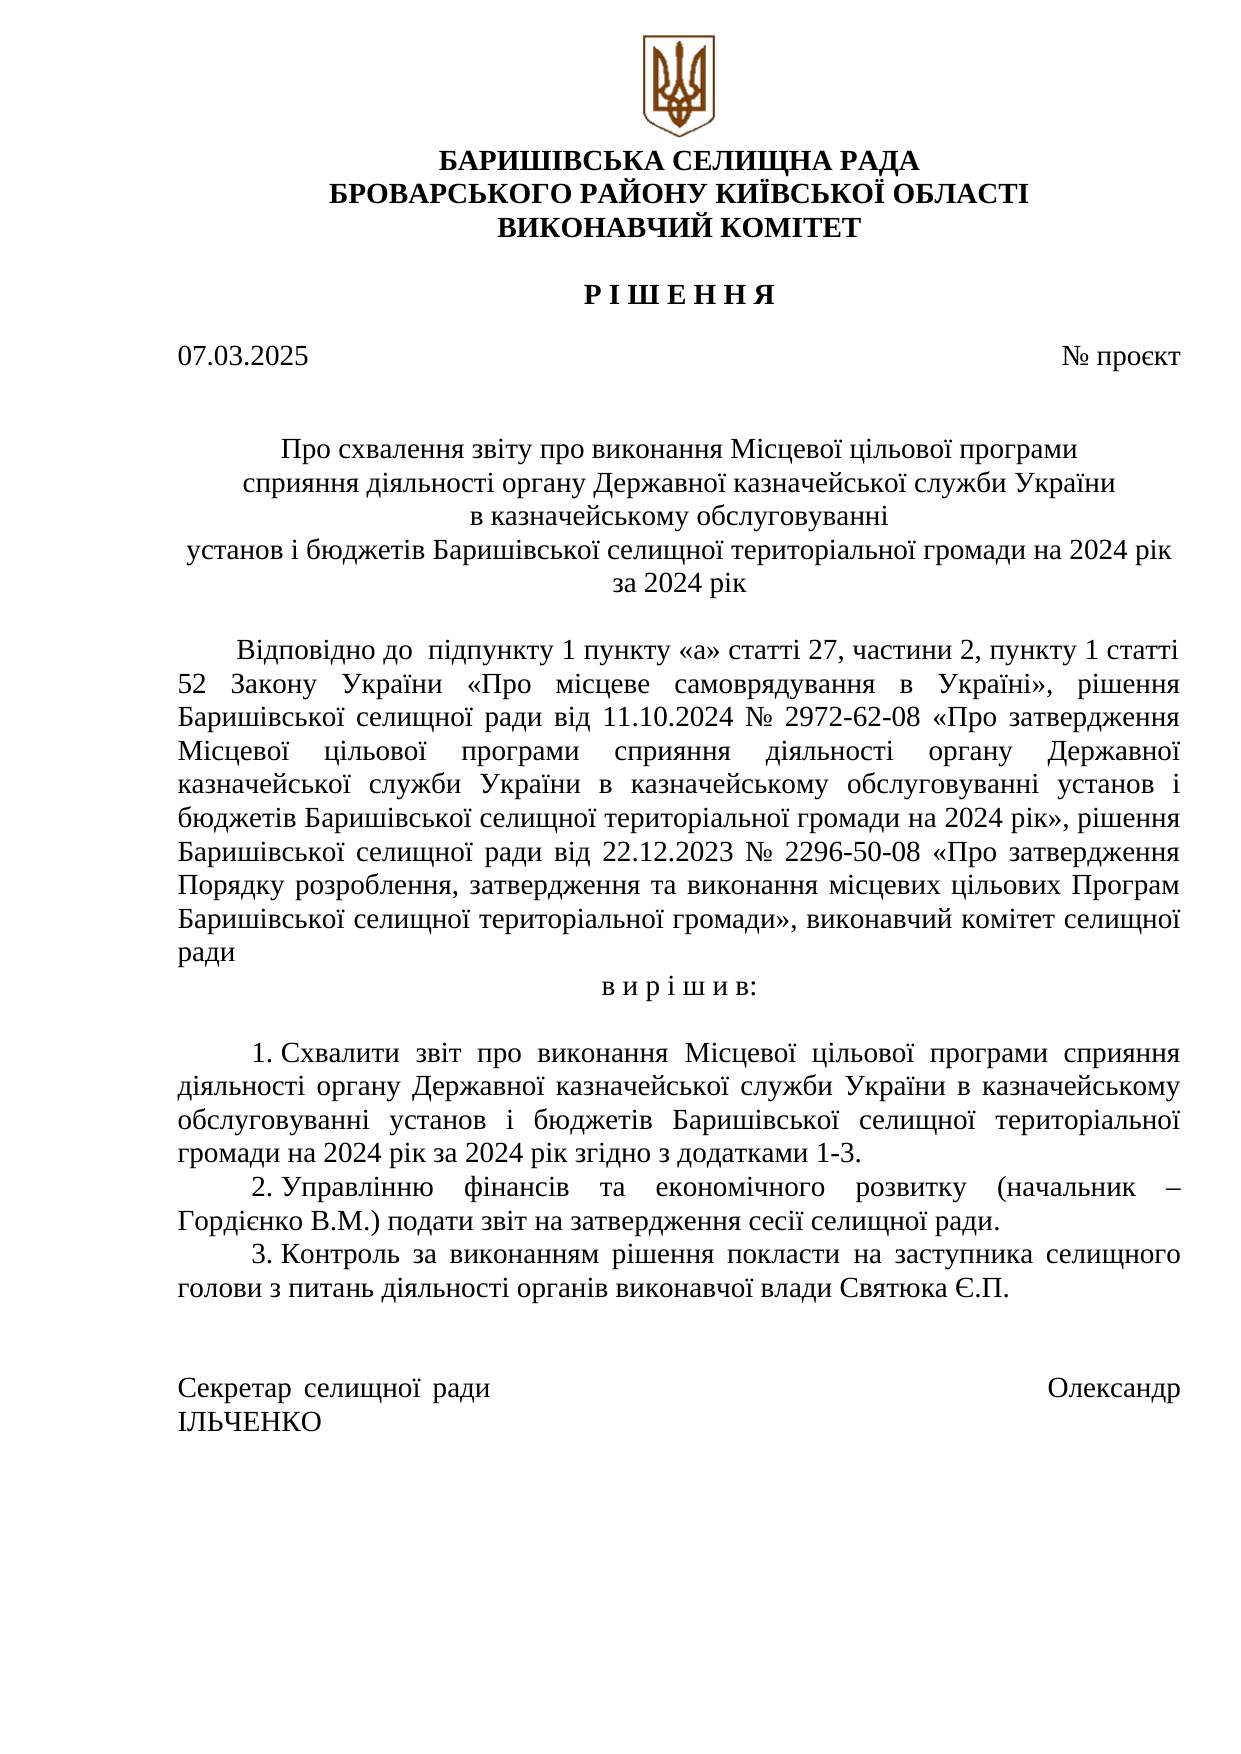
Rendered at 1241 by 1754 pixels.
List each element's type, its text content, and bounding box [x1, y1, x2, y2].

text БАРИШІВСЬКА СЕЛИЩНА РАДА [177, 143, 1181, 176]
picture [636, 29, 722, 143]
text 07.03.2025 № проєкт [177, 338, 1181, 372]
text БРОВАРСЬКОГО РАЙОНУ КИЇВСЬКОЇ ОБЛАСТІ [177, 176, 1181, 210]
text Про схвалення звіту про виконання Місцевої цільової програми [177, 431, 1181, 465]
list Управлінню фінансів та економічного розвитку (начальник – Гордієнко В.М.) подати звіт на затвердження сесії селищної ради. [177, 1169, 1181, 1236]
text ВИКОНАВЧИЙ КОМІТЕТ [177, 210, 1181, 243]
text Р І Ш Е Н Н Я [177, 277, 1181, 310]
text Секретар селищної ради Олександр ІЛЬЧЕНКО [177, 1370, 1181, 1437]
text в и р і ш и в: [177, 968, 1181, 1001]
text сприяння діяльності органу Державної казначейської служби України [177, 465, 1181, 498]
list Схвалити звіт про виконання Місцевої цільової програми сприяння діяльності органу Державної казначейської служби України в казначейському обслуговуванні установ і бюджетів Баришівської селищної територіальної громади на 2024 рік за 2024 рік згідно з додатками 1-3. [177, 1035, 1181, 1169]
list Контроль за виконанням рішення покласти на заступника селищного голови з питань діяльності органів виконавчої влади Святюка Є.П. [177, 1236, 1181, 1303]
text Відповідно до підпункту 1 пункту «а» статті 27, частини 2, пункту 1 статті 52 Закону України «Про місцеве самоврядування в Україні», рішення Баришівської селищної ради від 11.10.2024 № 2972-62-08 «Про затвердження Місцевої цільової програми сприяння діяльності органу Державної казначейської служби України в казначейському обслуговуванні установ і бюджетів Баришівської селищної територіальної громади на 2024 рік», рішення Баришівської селищної ради від 22.12.2023 № 2296-50-08 «Про затвердження Порядку розроблення, затвердження та виконання місцевих цільових Програм Баришівської селищної територіальної громади», виконавчий комітет селищної ради [177, 632, 1181, 968]
text в казначейському обслуговуванні [177, 498, 1181, 532]
text установ і бюджетів Баришівської селищної територіальної громади на 2024 рік за 2024 рік [177, 532, 1181, 599]
